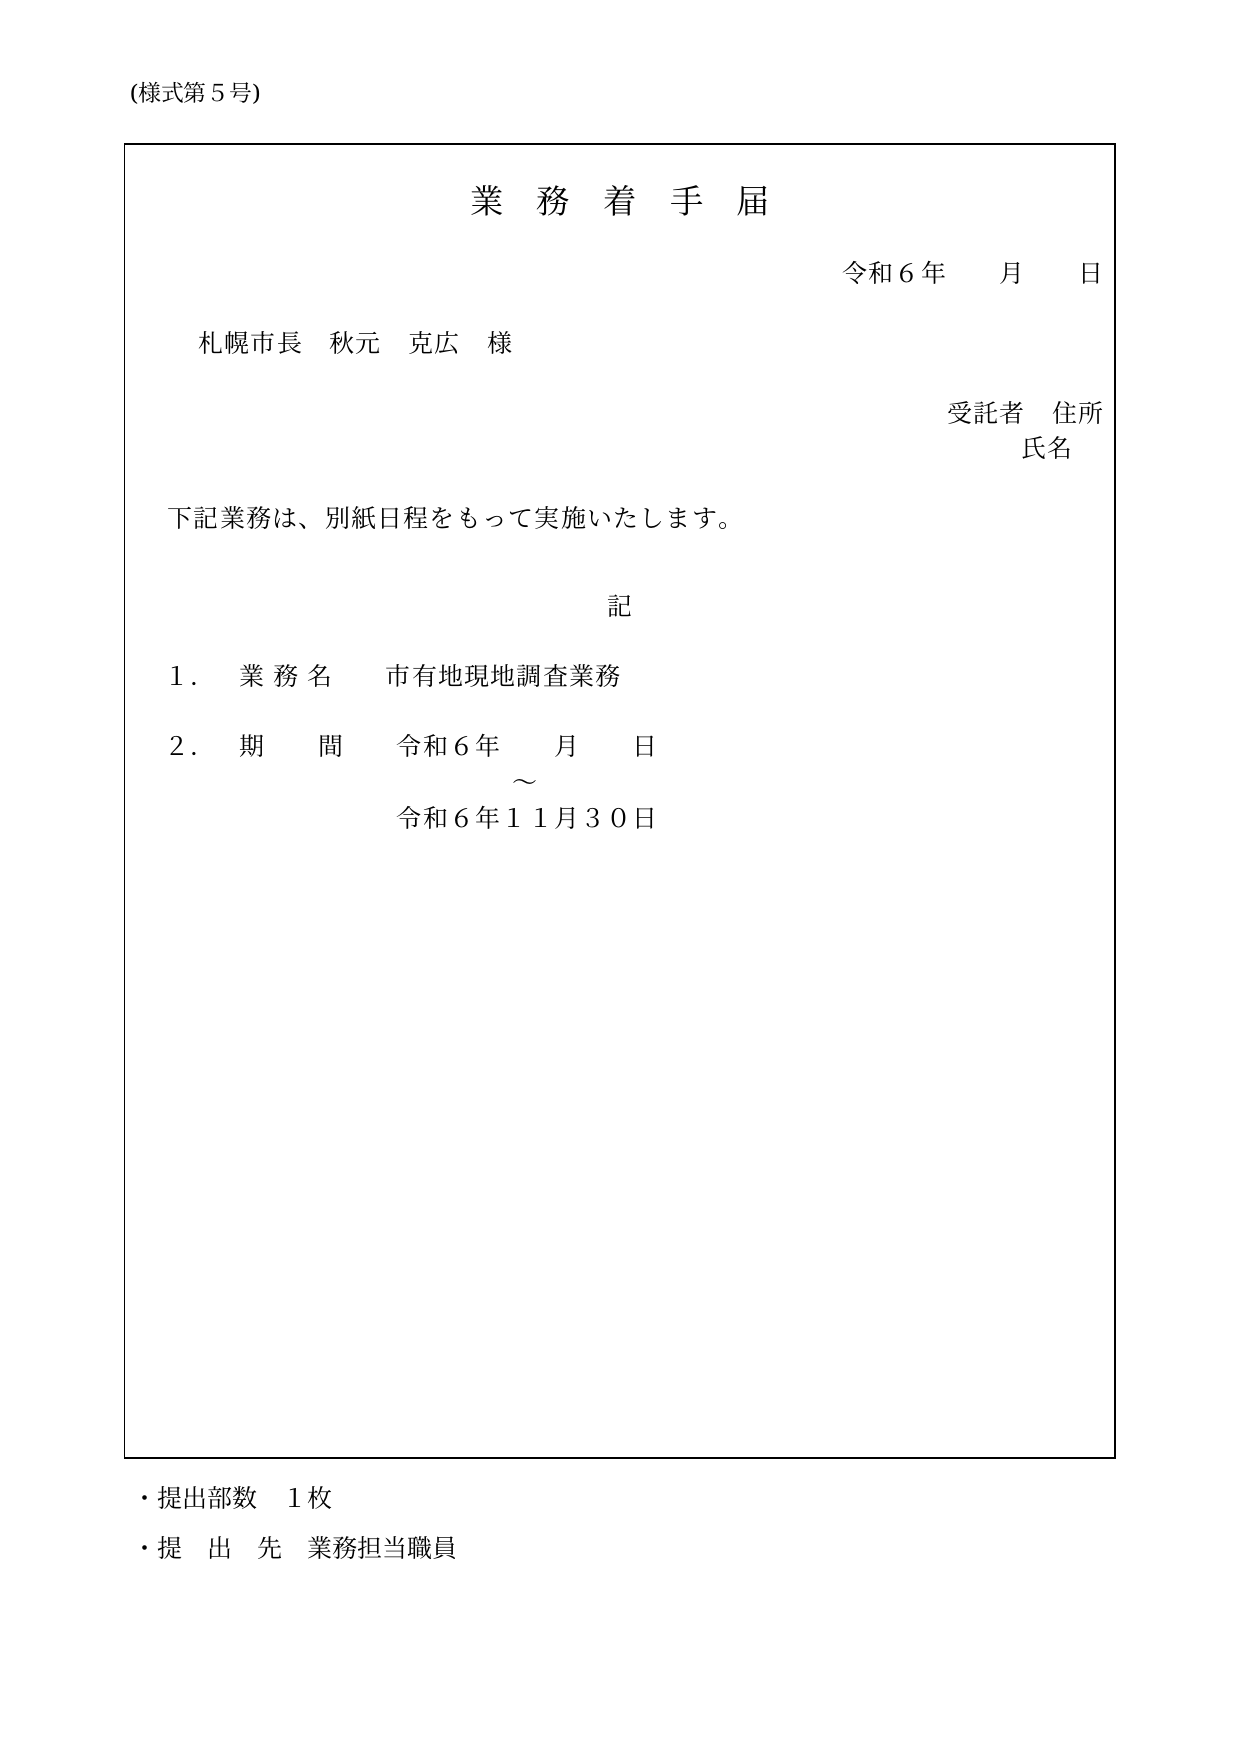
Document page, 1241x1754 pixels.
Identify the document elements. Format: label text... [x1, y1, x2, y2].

text ・提 出 先 業務担当職員 [133, 1521, 1108, 1571]
text ・提出部数 １枚 [133, 1472, 1108, 1521]
